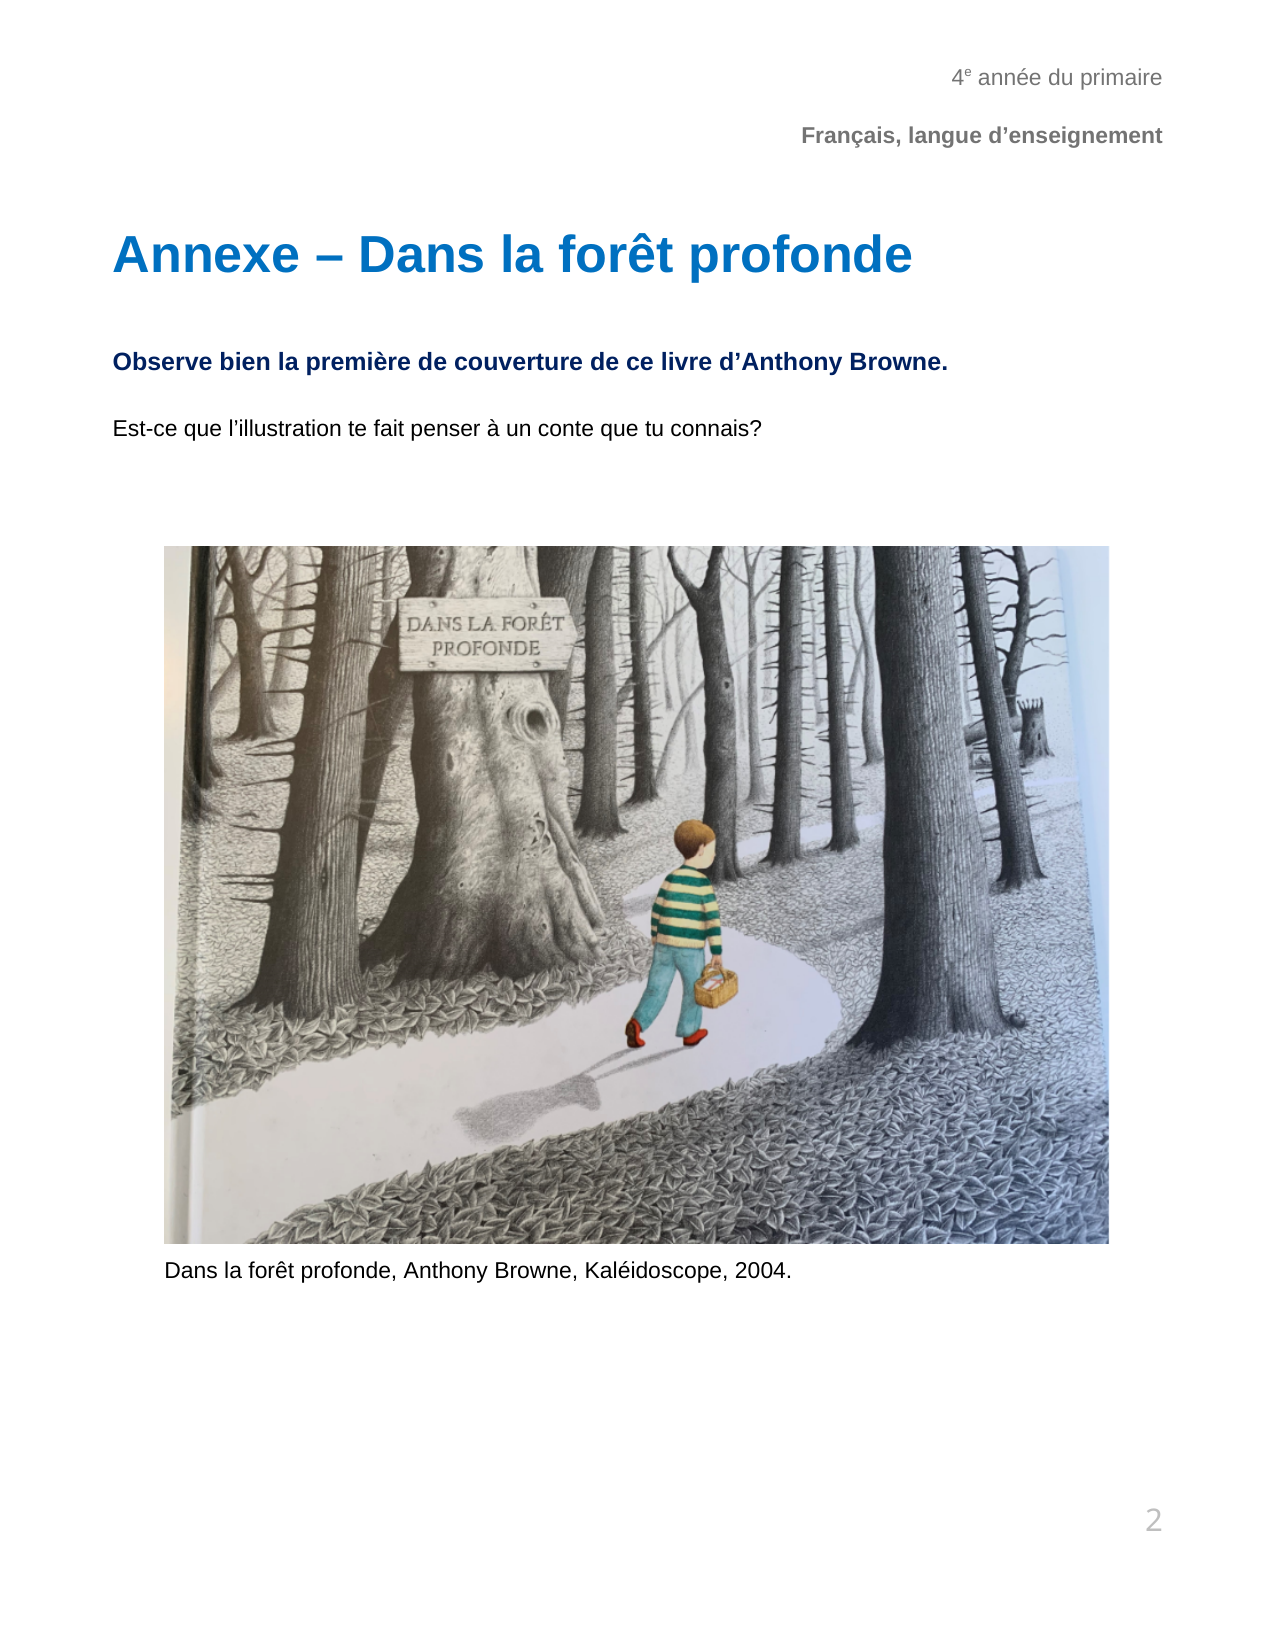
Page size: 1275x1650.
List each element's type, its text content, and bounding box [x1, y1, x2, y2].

text Observe bien la première de couverture de ce livre d’Anthony Browne. [112, 347, 1162, 376]
table_header [153, 546, 1122, 1257]
table_cell Dans la forêt profonde, Anthony Browne, Kaléidoscope, 2004. [153, 1257, 1122, 1296]
text Français, langue d’enseignement [112, 122, 1162, 148]
text Annexe – Dans la forêt profonde [112, 223, 1162, 283]
text Est-ce que l’illustration te fait penser à un conte que tu connais? [112, 414, 1162, 441]
picture [164, 546, 1110, 1244]
